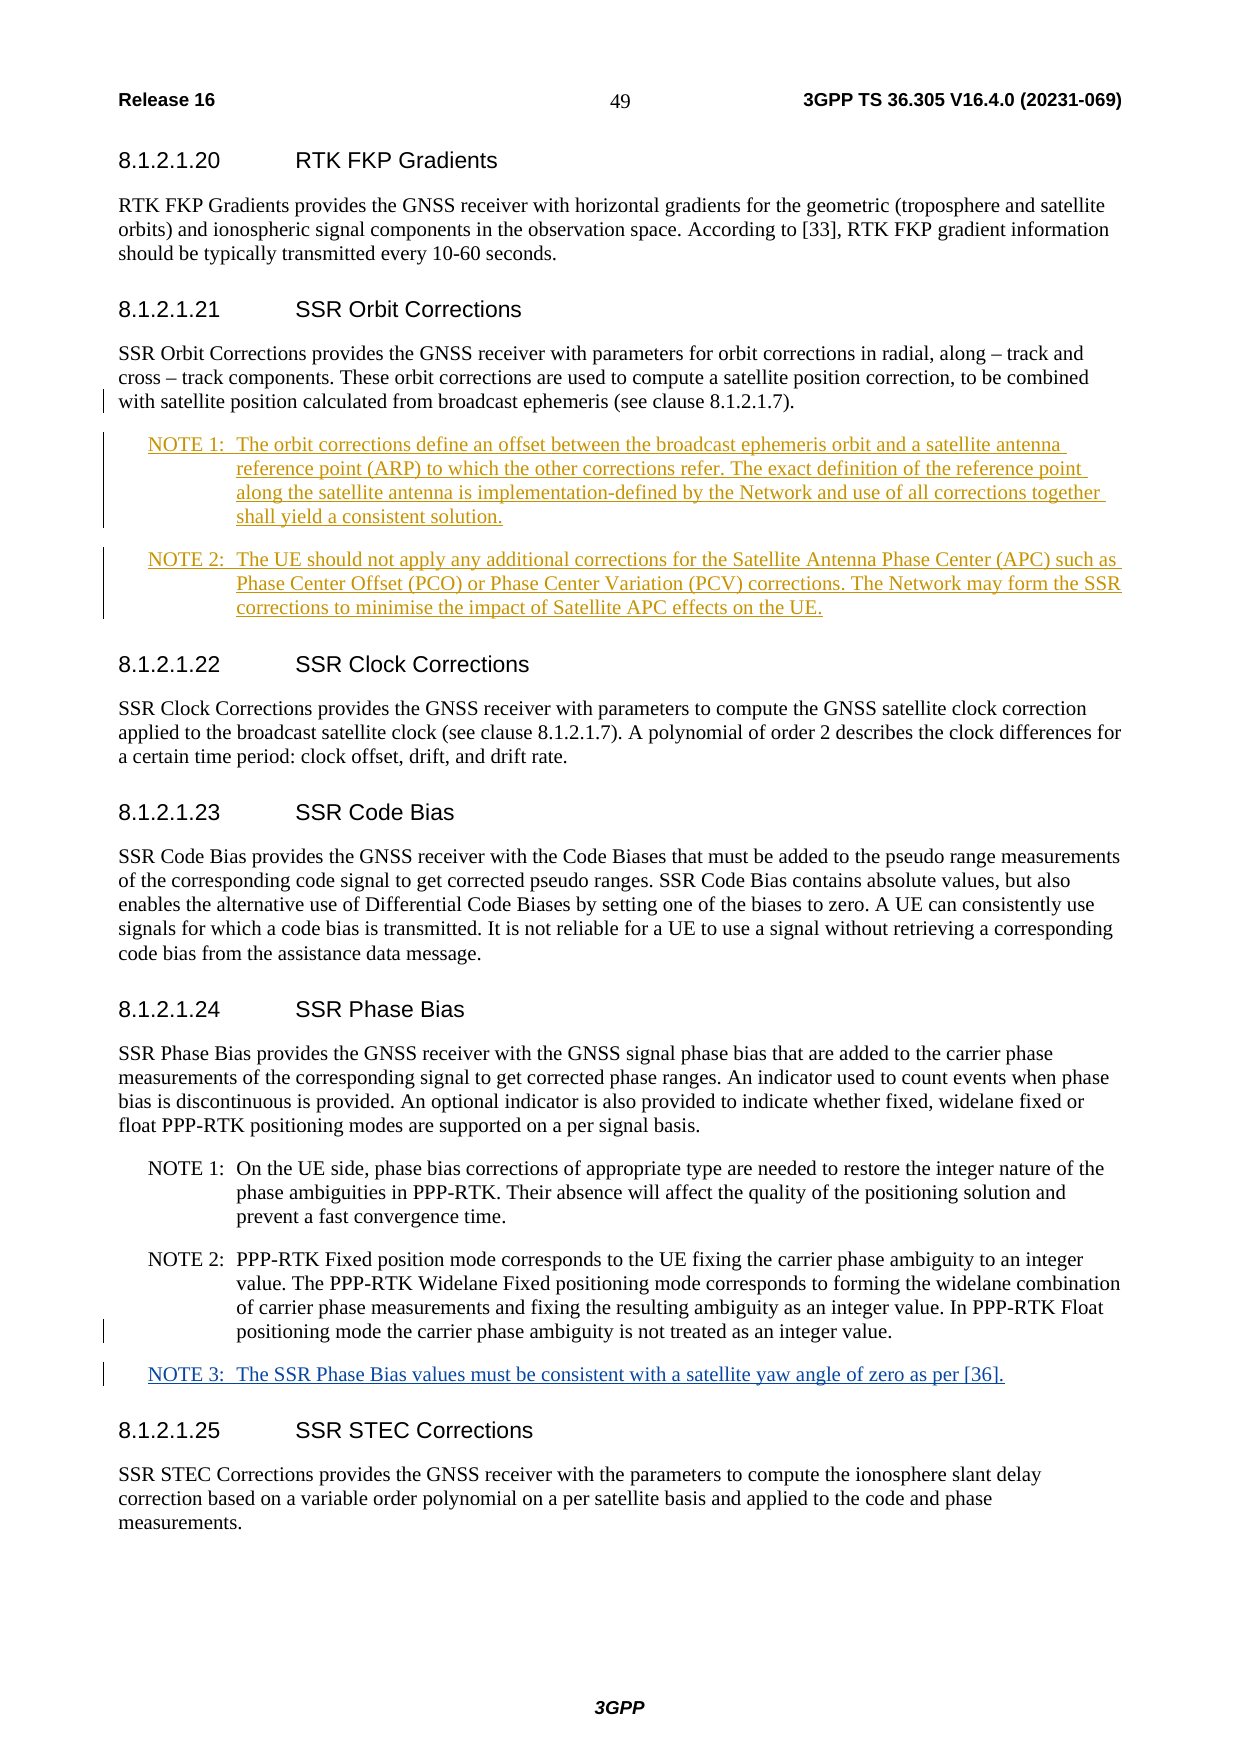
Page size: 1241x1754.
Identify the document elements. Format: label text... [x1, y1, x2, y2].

subtitle 8.1.2.1.20 RTK FKP Gradients [118, 147, 1122, 174]
subtitle 8.1.2.1.23 SSR Code Bias [118, 799, 1122, 825]
text SSR Phase Bias provides the GNSS receiver with the GNSS signal phase bias that are added to the carrier phase measurements of the corresponding signal to get corrected phase ranges. An indicator used to count events when phase bias is discontinuous is provided. An optional indicator is also provided to indicate whether fixed, widelane fixed or float PPP-RTK positioning modes are supported on a per signal basis. [118, 1041, 1122, 1137]
text SSR Clock Corrections provides the GNSS receiver with parameters to compute the GNSS satellite clock correction applied to the broadcast satellite clock (see clause 8.1.2.1.7). A polynomial of order 2 describes the clock differences for a certain time period: clock offset, drift, and drift rate. [118, 696, 1122, 768]
text NOTE 2: PPP-RTK Fixed position mode corresponds to the UE fixing the carrier phase ambiguity to an integer value. The PPP-RTK Widelane Fixed positioning mode corresponds to forming the widelane combination of carrier phase measurements and fixing the resulting ambiguity as an integer value. In PPP-RTK Float positioning mode the carrier phase ambiguity is not treated as an integer value. [148, 1247, 1122, 1343]
text RTK FKP Gradients provides the GNSS receiver with horizontal gradients for the geometric (troposphere and satellite orbits) and ionospheric signal components in the observation space. According to [33], RTK FKP gradient information should be typically transmitted every 10-60 seconds. [118, 193, 1122, 265]
text SSR Code Bias provides the GNSS receiver with the Code Biases that must be added to the pseudo range measurements of the corresponding code signal to get corrected pseudo ranges. SSR Code Bias contains absolute values, but also enables the alternative use of Differential Code Biases by setting one of the biases to zero. A UE can consistently use signals for which a code bias is transmitted. It is not reliable for a UE to use a signal without retrieving a corresponding code bias from the assistance data message. [118, 844, 1122, 964]
subtitle 8.1.2.1.22 SSR Clock Corrections [118, 651, 1122, 677]
text SSR STEC Corrections provides the GNSS receiver with the parameters to compute the ionosphere slant delay correction based on a variable order polynomial on a per satellite basis and applied to the code and phase measurements. [118, 1462, 1122, 1534]
subtitle 8.1.2.1.24 SSR Phase Bias [118, 996, 1122, 1022]
subtitle 8.1.2.1.21 SSR Orbit Corrections [118, 296, 1122, 322]
text NOTE 1: On the UE side, phase bias corrections of appropriate type are needed to restore the integer nature of the phase ambiguities in PPP-RTK. Their absence will affect the quality of the positioning solution and prevent a fast convergence time. [148, 1156, 1122, 1228]
subtitle 8.1.2.1.25 SSR STEC Corrections [118, 1417, 1122, 1443]
text SSR Orbit Corrections provides the GNSS receiver with parameters for orbit corrections in radial, along – track and cross – track components. These orbit corrections are used to compute a satellite position correction, to be combined with satellite position calculated from broadcast ephemeris (see clause 8.1.2.1.7). [118, 341, 1122, 413]
